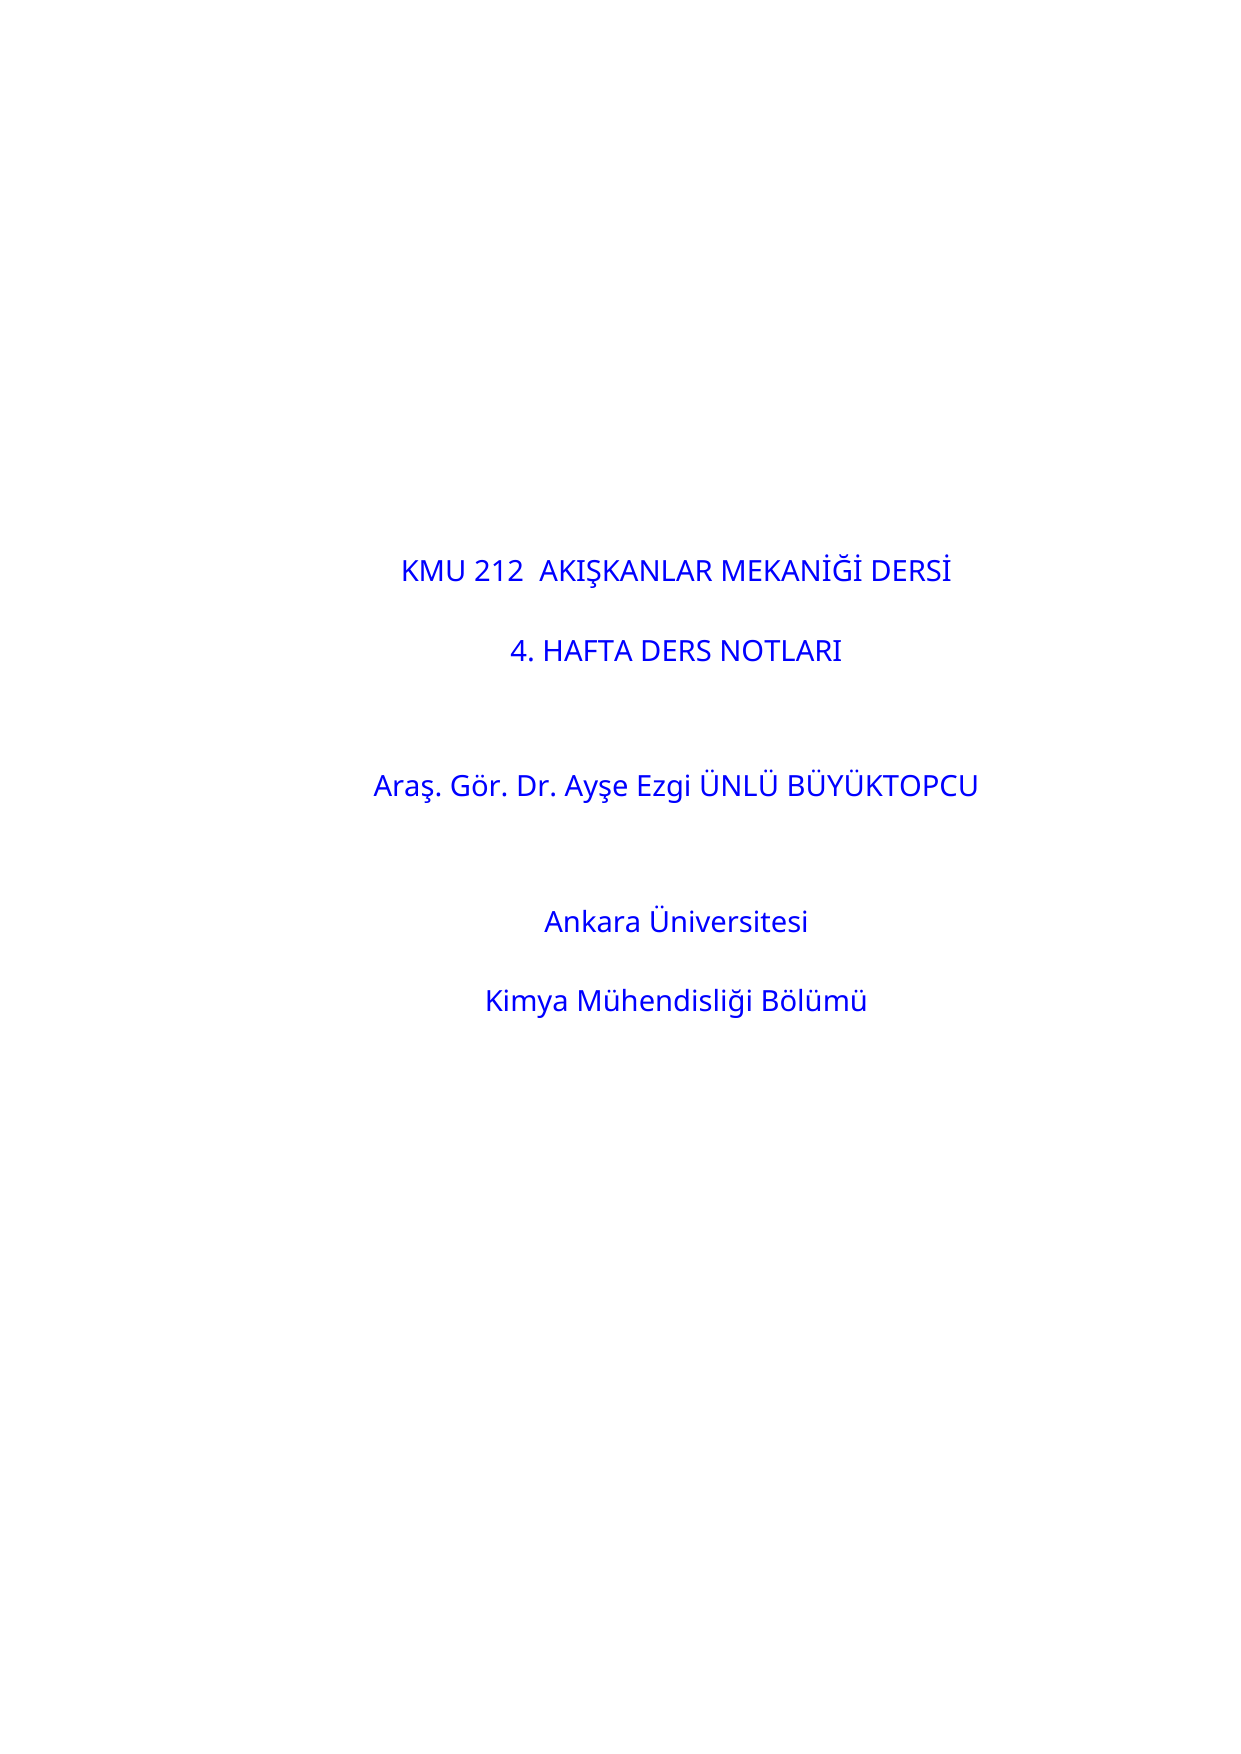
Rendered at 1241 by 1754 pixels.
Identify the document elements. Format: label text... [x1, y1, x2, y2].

text KMU 212 AKIŞKANLAR MEKANİĞİ DERSİ [260, 551, 1093, 590]
text 4. HAFTA DERS NOTLARI [260, 630, 1093, 670]
text Kimya Mühendisliği Bölümü [260, 980, 1093, 1020]
text Araş. Gör. Dr. Ayşe Ezgi ÜNLÜ BÜYÜKTOPCU [260, 766, 1093, 805]
text Ankara Üniversitesi [260, 901, 1093, 941]
